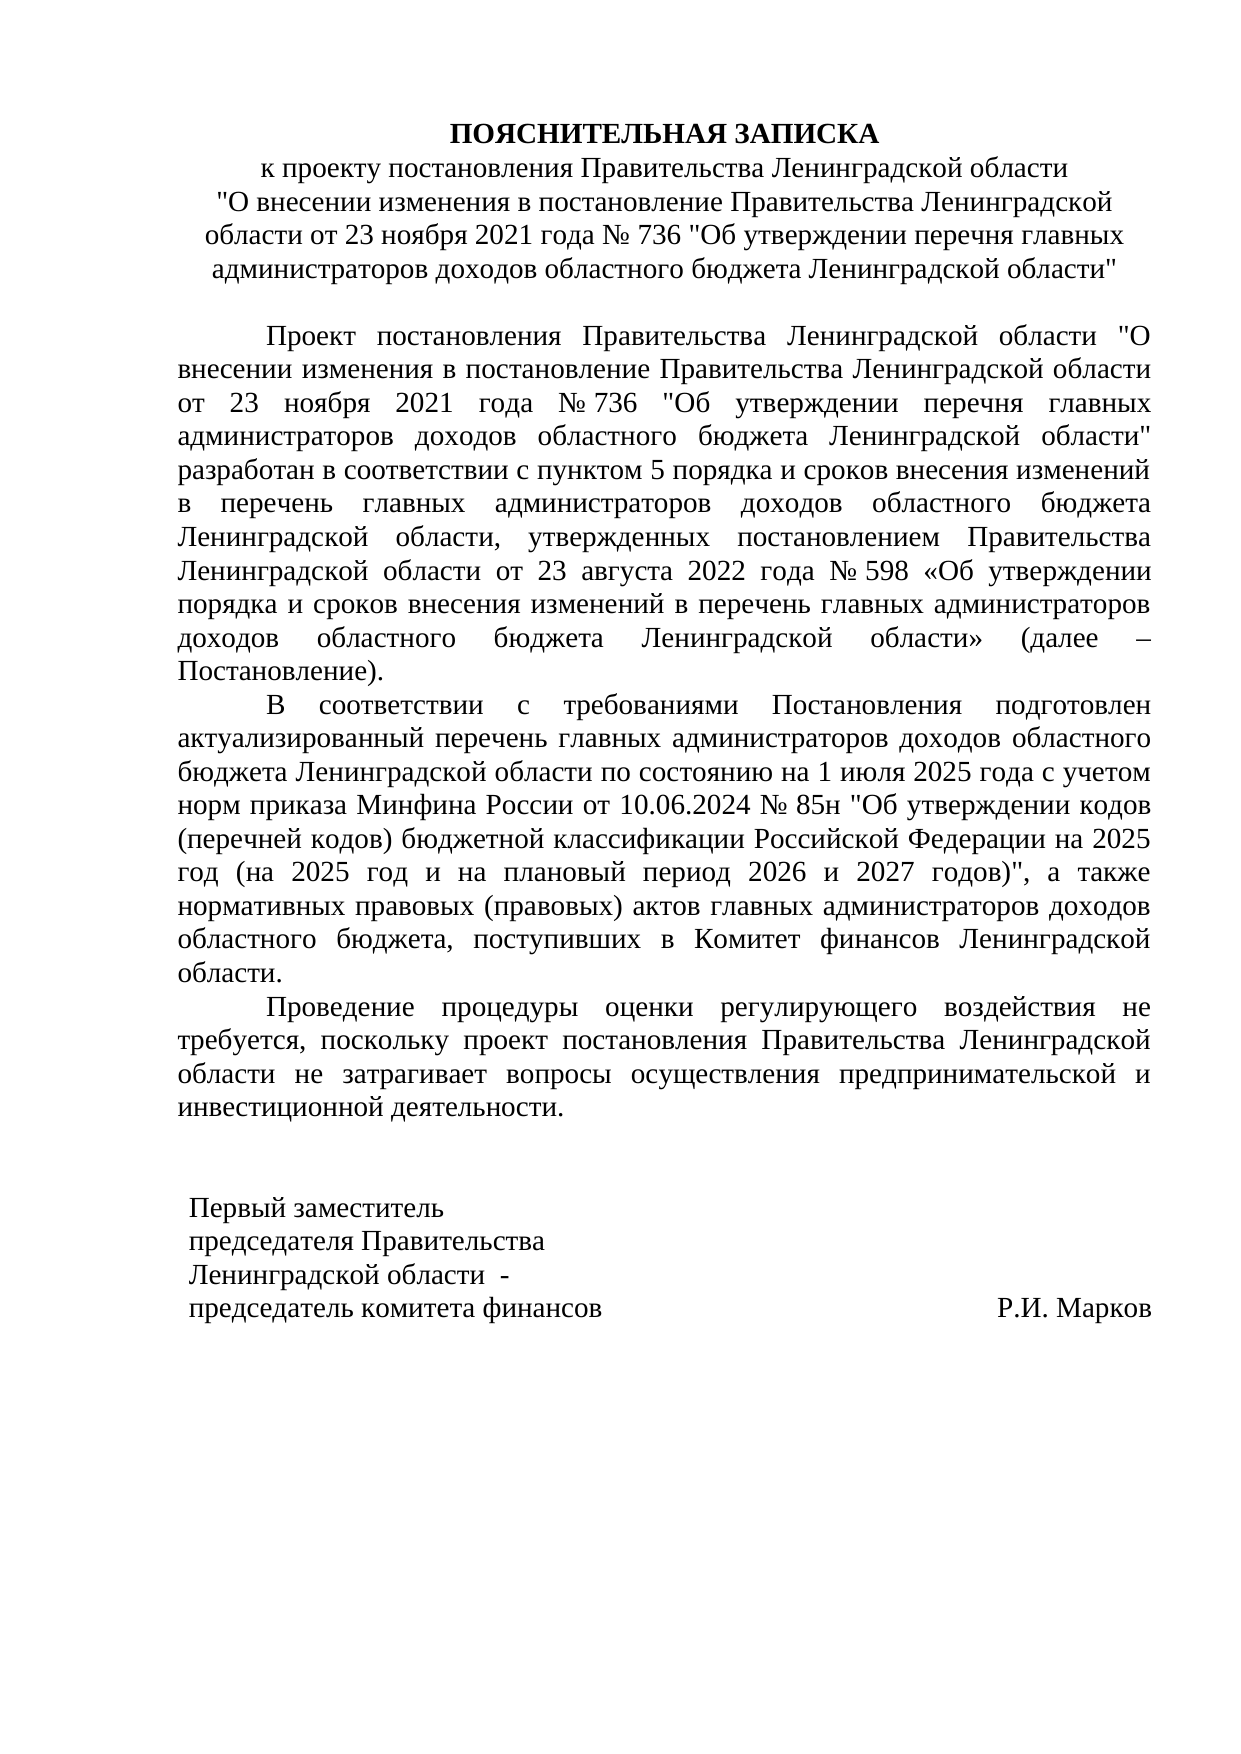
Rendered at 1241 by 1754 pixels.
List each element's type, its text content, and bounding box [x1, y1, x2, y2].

text ПОЯСНИТЕЛЬНАЯ ЗАПИСКА [177, 117, 1152, 150]
table_header [166, 1190, 1120, 1324]
text Проект постановления Правительства Ленинградской области "О внесении изменения в постановление Правительства Ленинградской области от 23 ноября 2021 года № 736 "Об утверждении перечня главных администраторов доходов областного бюджета Ленинградской области" разработан в соответствии с пунктом 5 порядка и сроков внесения изменений в перечень главных администраторов доходов областного бюджета Ленинградской области, утвержденных постановлением Правительства Ленинградской области от 23 августа 2022 года № 598 «Об утверждении порядка и сроков внесения изменений в перечень главных администраторов доходов областного бюджета Ленинградской области» (далее – Постановление). [177, 318, 1152, 687]
text В соответствии с требованиями Постановления подготовлен актуализированный перечень главных администраторов доходов областного бюджета Ленинградской области по состоянию на 1 июля 2025 года с учетом норм приказа Минфина России от 10.06.2024 № 85н "Об утверждении кодов (перечней кодов) бюджетной классификации Российской Федерации на 2025 год (на 2025 год и на плановый период 2026 и 2027 годов)", а также нормативных правовых (правовых) актов главных администраторов доходов областного бюджета, поступивших в Комитет финансов Ленинградской области. [177, 687, 1152, 989]
text Проведение процедуры оценки регулирующего воздействия не требуется, поскольку проект постановления Правительства Ленинградской области не затрагивает вопросы осуществления предпринимательской и инвестиционной деятельности. [177, 989, 1152, 1123]
text "О внесении изменения в постановление Правительства Ленинградской области от 23 ноября 2021 года № 736 "Об утверждении перечня главных администраторов доходов областного бюджета Ленинградской области" [177, 184, 1152, 284]
table_header [1143, 1190, 1164, 1324]
table_header [1120, 1190, 1142, 1324]
text к проекту постановления Правительства Ленинградской области [177, 150, 1152, 184]
